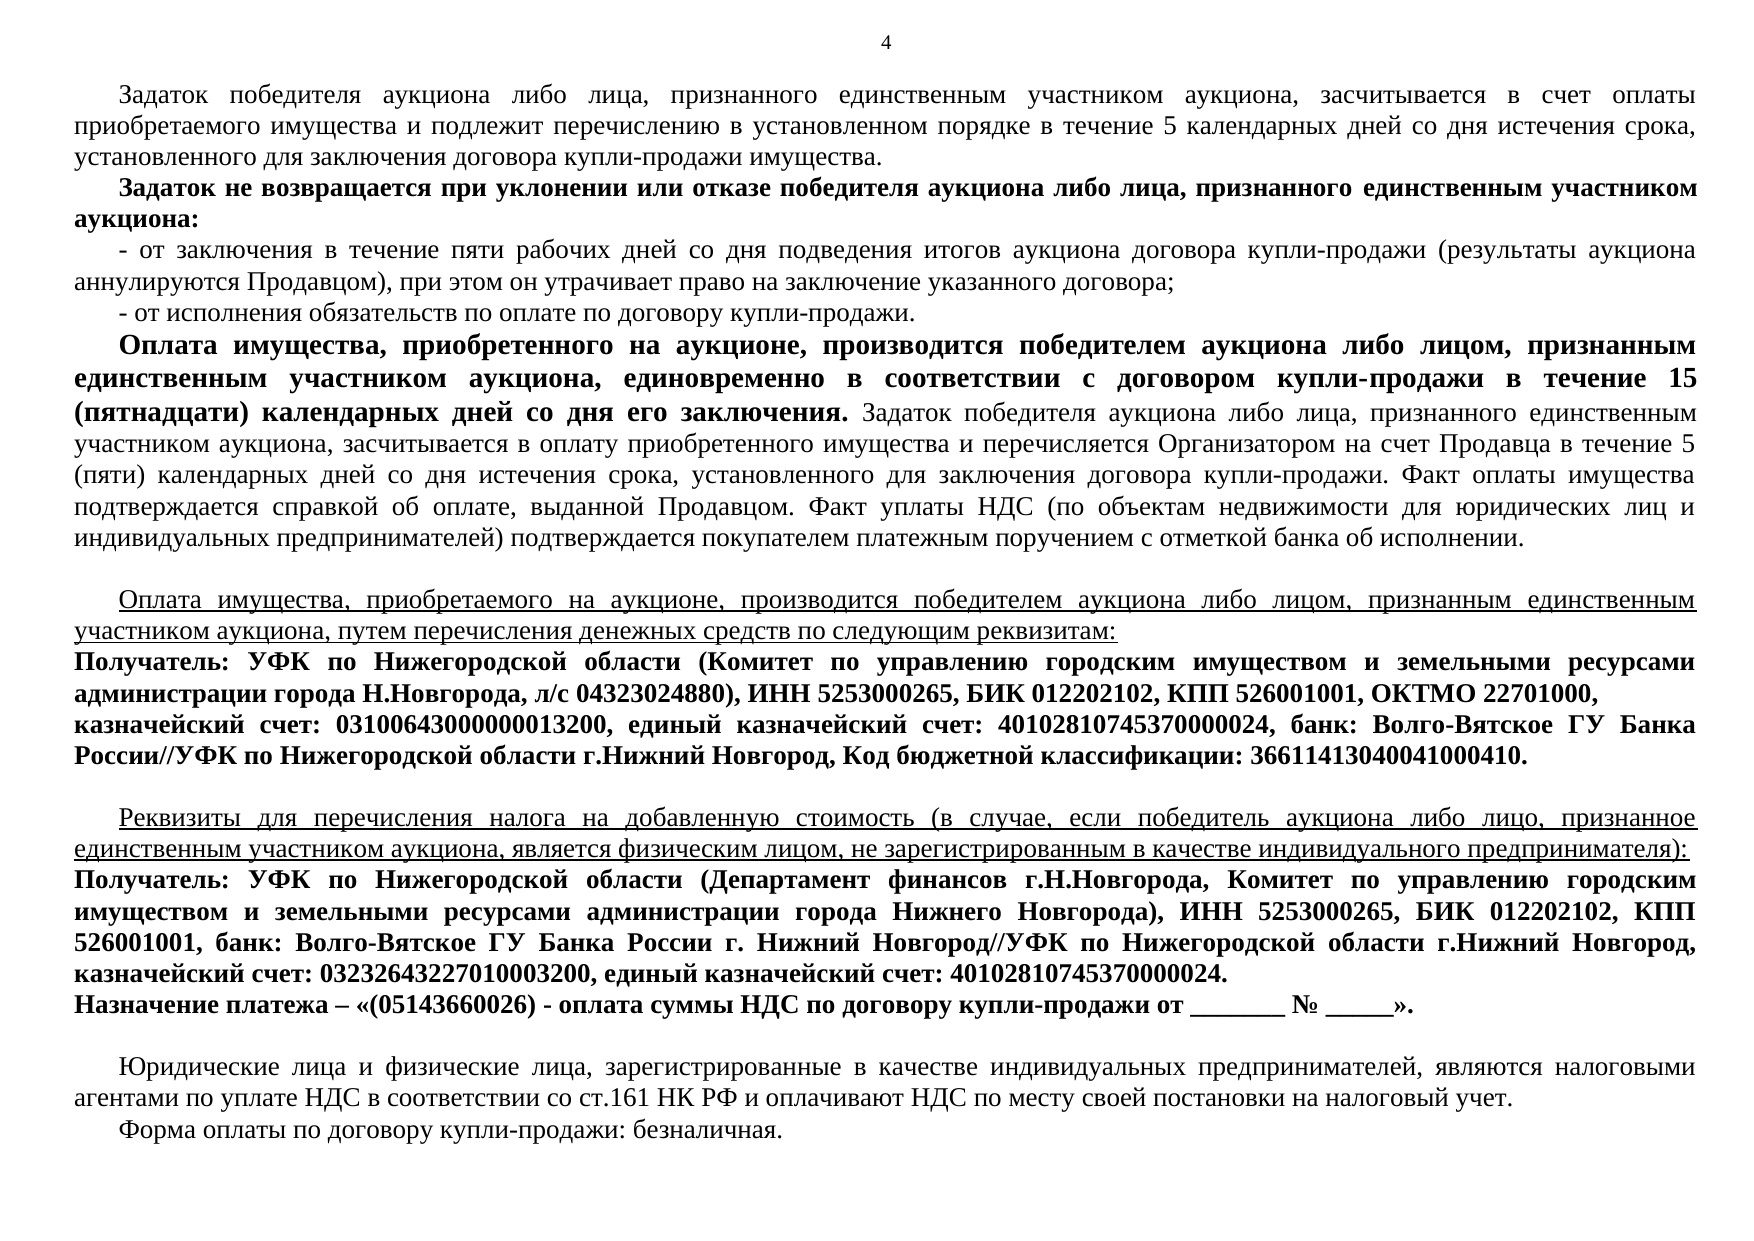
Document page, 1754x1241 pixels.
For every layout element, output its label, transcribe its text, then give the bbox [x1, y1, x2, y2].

text - от заключения в течение пяти рабочих дней со дня подведения итогов аукциона договора купли-продажи (результаты аукциона аннулируются Продавцом), при этом он утрачивает право на заключение указанного договора; [74, 233, 1698, 296]
text Получатель: УФК по Нижегородской области (Департамент финансов г.Н.Новгорода, Комитет по управлению городским имуществом и земельными ресурсами администрации города Нижнего Новгорода), ИНН 5253000265, БИК 012202102, КПП 526001001, банк: Волго-Вятское ГУ Банка России г. Нижний Новгород//УФК по Нижегородской области г.Нижний Новгород, казначейский счет: 03232643227010003200, единый казначейский счет: 40102810745370000024. [74, 863, 1698, 988]
text Задаток не возвращается при уклонении или отказе победителя аукциона либо лица, признанного единственным участником аукциона: [74, 171, 1698, 233]
text Реквизиты для перечисления налога на добавленную стоимость (в случае, если победитель аукциона либо лицо, признанное единственным участником аукциона, является физическим лицом, не зарегистрированным в качестве индивидуального предпринимателя): [74, 801, 1698, 863]
text Оплата имущества, приобретенного на аукционе, производится победителем аукциона либо лицом, признанным единственным участником аукциона, единовременно в соответствии с договором купли-продажи в течение 15 (пятнадцати) календарных дней со дня его заключения. Задаток победителя аукциона либо лица, признанного единственным участником аукциона, засчитывается в оплату приобретенного имущества и перечисляется Организатором на счет Продавца в течение 5 (пяти) календарных дней со дня истечения срока, установленного для заключения договора купли-продажи. Факт оплаты имущества подтверждается справкой об оплате, выданной Продавцом. Факт уплаты НДС (по объектам недвижимости для юридических лиц и индивидуальных предпринимателей) подтверждается покупателем платежным поручением с отметкой банка об исполнении. [74, 327, 1698, 552]
text Назначение платежа – «(05143660026) - оплата суммы НДС по договору купли-продажи от _______ № _____». [74, 988, 1698, 1019]
text Форма оплаты по договору купли-продажи: безналичная. [74, 1113, 1698, 1144]
text Задаток победителя аукциона либо лица, признанного единственным участником аукциона, засчитывается в счет оплаты приобретаемого имущества и подлежит перечислению в установленном порядке в течение 5 календарных дней со дня истечения срока, установленного для заключения договора купли-продажи имущества. [74, 78, 1698, 171]
text - от исполнения обязательств по оплате по договору купли-продажи. [74, 296, 1698, 327]
text казначейский счет: 03100643000000013200, единый казначейский счет: 40102810745370000024, банк: Волго-Вятское ГУ Банка России//УФК по Нижегородской области г.Нижний Новгород, Код бюджетной классификации: 36611413040041000410. [74, 708, 1698, 770]
text Юридические лица и физические лица, зарегистрированные в качестве индивидуальных предпринимателей, являются налоговыми агентами по уплате НДС в соответствии со ст.161 НК РФ и оплачивают НДС по месту своей постановки на налоговый учет. [74, 1050, 1698, 1113]
text Оплата имущества, приобретаемого на аукционе, производится победителем аукциона либо лицом, признанным единственным участником аукциона, путем перечисления денежных средств по следующим реквизитам: [74, 583, 1698, 646]
text Получатель: УФК по Нижегородской области (Комитет по управлению городским имуществом и земельными ресурсами администрации города Н.Новгорода, л/с 04323024880), ИНН 5253000265, БИК 012202102, КПП 526001001, ОКТМО 22701000, [74, 646, 1698, 708]
